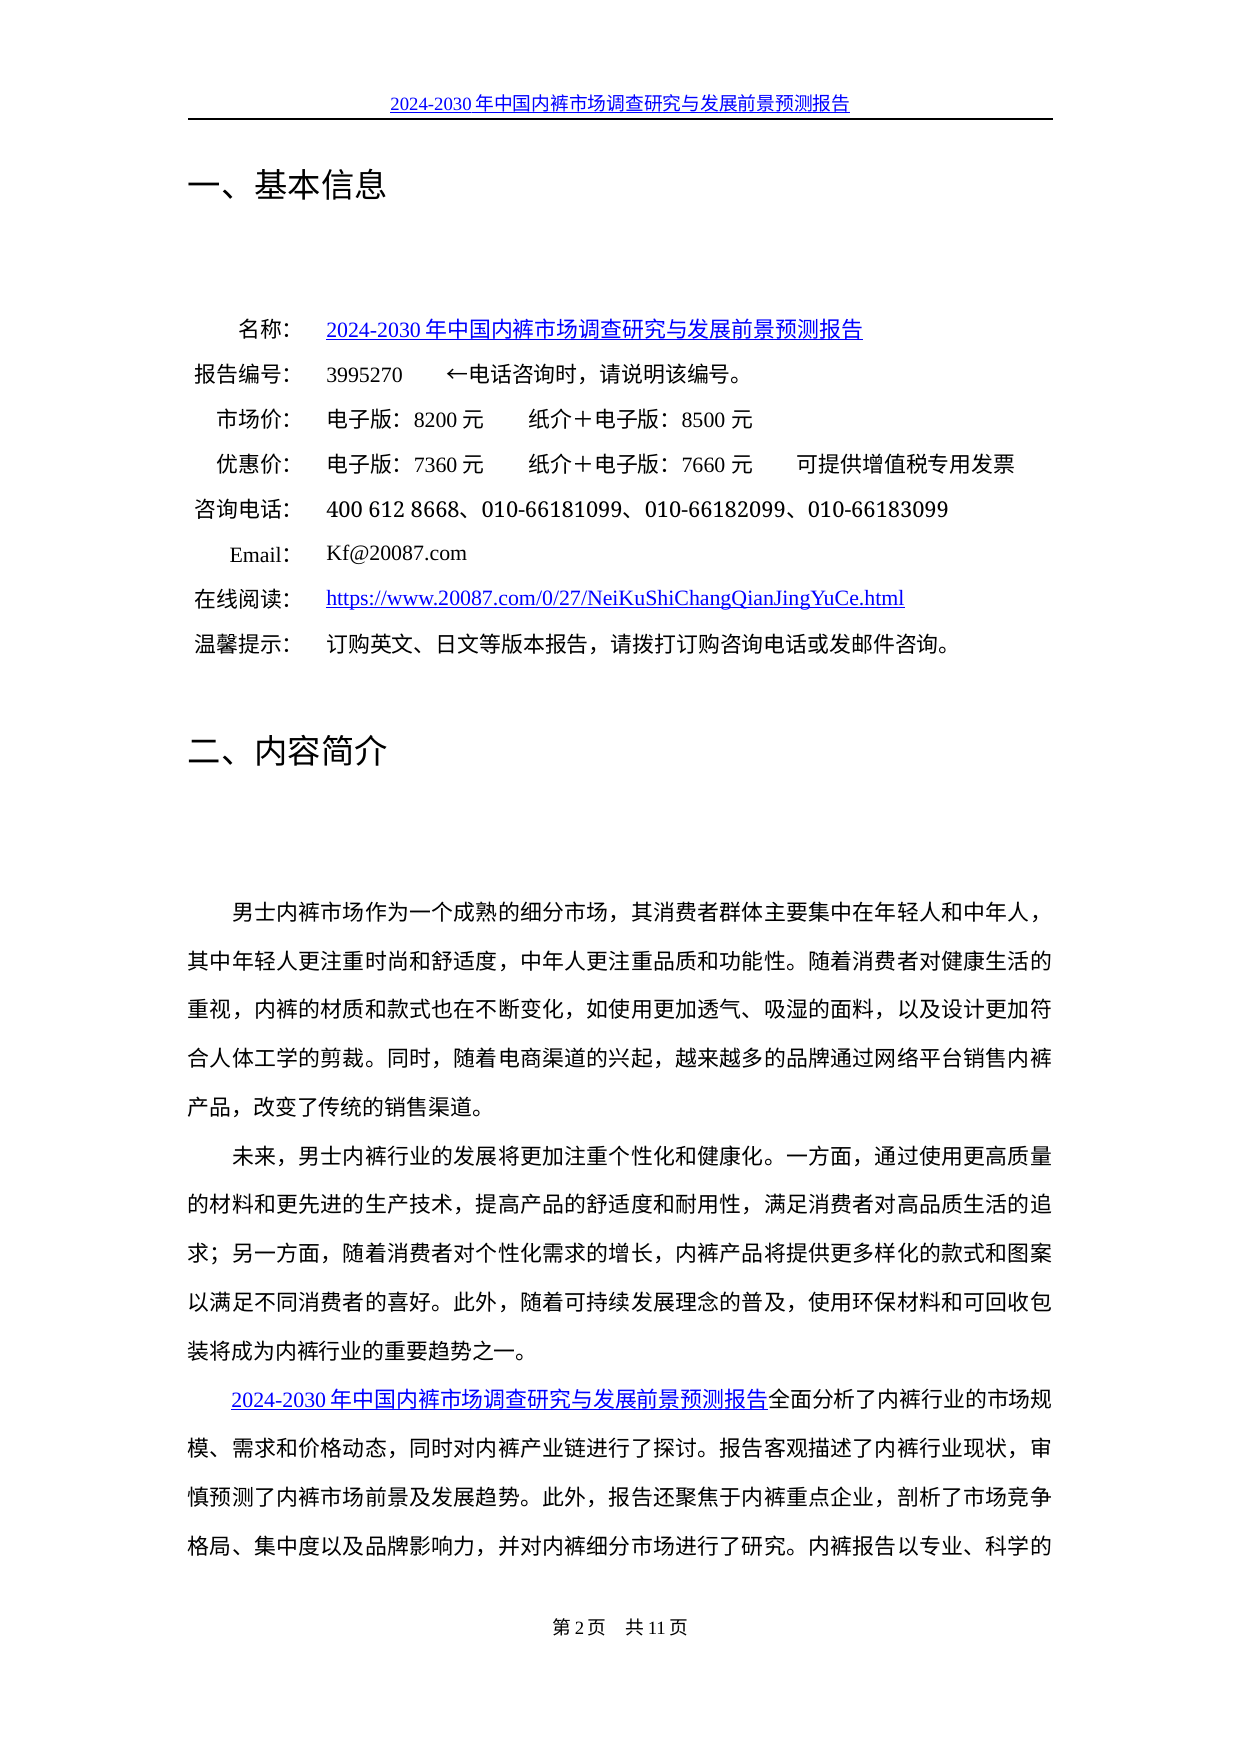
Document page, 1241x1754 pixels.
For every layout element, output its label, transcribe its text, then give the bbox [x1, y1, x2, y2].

table_cell 订购英文、日文等版本报告，请拨打订购咨询电话或发邮件咨询。 [315, 627, 1073, 672]
table_cell 电子版：8200 元 纸介＋电子版：8500 元 [315, 402, 1073, 447]
table_cell 市场价： [167, 402, 315, 447]
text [187, 894, 1053, 1561]
table_cell Kf@20087.com [315, 537, 1073, 582]
table_cell Email： [167, 537, 315, 582]
table_cell 400 612 8668、010-66181099、010-66182099、010-66183099 [315, 492, 1073, 537]
table_cell 报告编号： [167, 357, 315, 402]
table_cell [315, 582, 1073, 627]
table_header 2024-2030年中国内裤市场调查研究与发展前景预测报告 [315, 312, 1073, 357]
table_cell 优惠价： [167, 447, 315, 492]
table_cell 电子版：7360 元 纸介＋电子版：7660 元 可提供增值税专用发票 [315, 447, 1073, 492]
title 一、基本信息 [187, 150, 1053, 215]
table_header 名称： [167, 312, 315, 357]
title 二、内容简介 [187, 717, 1053, 782]
table_cell 3995270 ←电话咨询时，请说明该编号。 [315, 357, 1073, 402]
table_cell 温馨提示： [167, 627, 315, 672]
table_cell 在线阅读： [167, 582, 315, 627]
table_cell 咨询电话： [167, 492, 315, 537]
